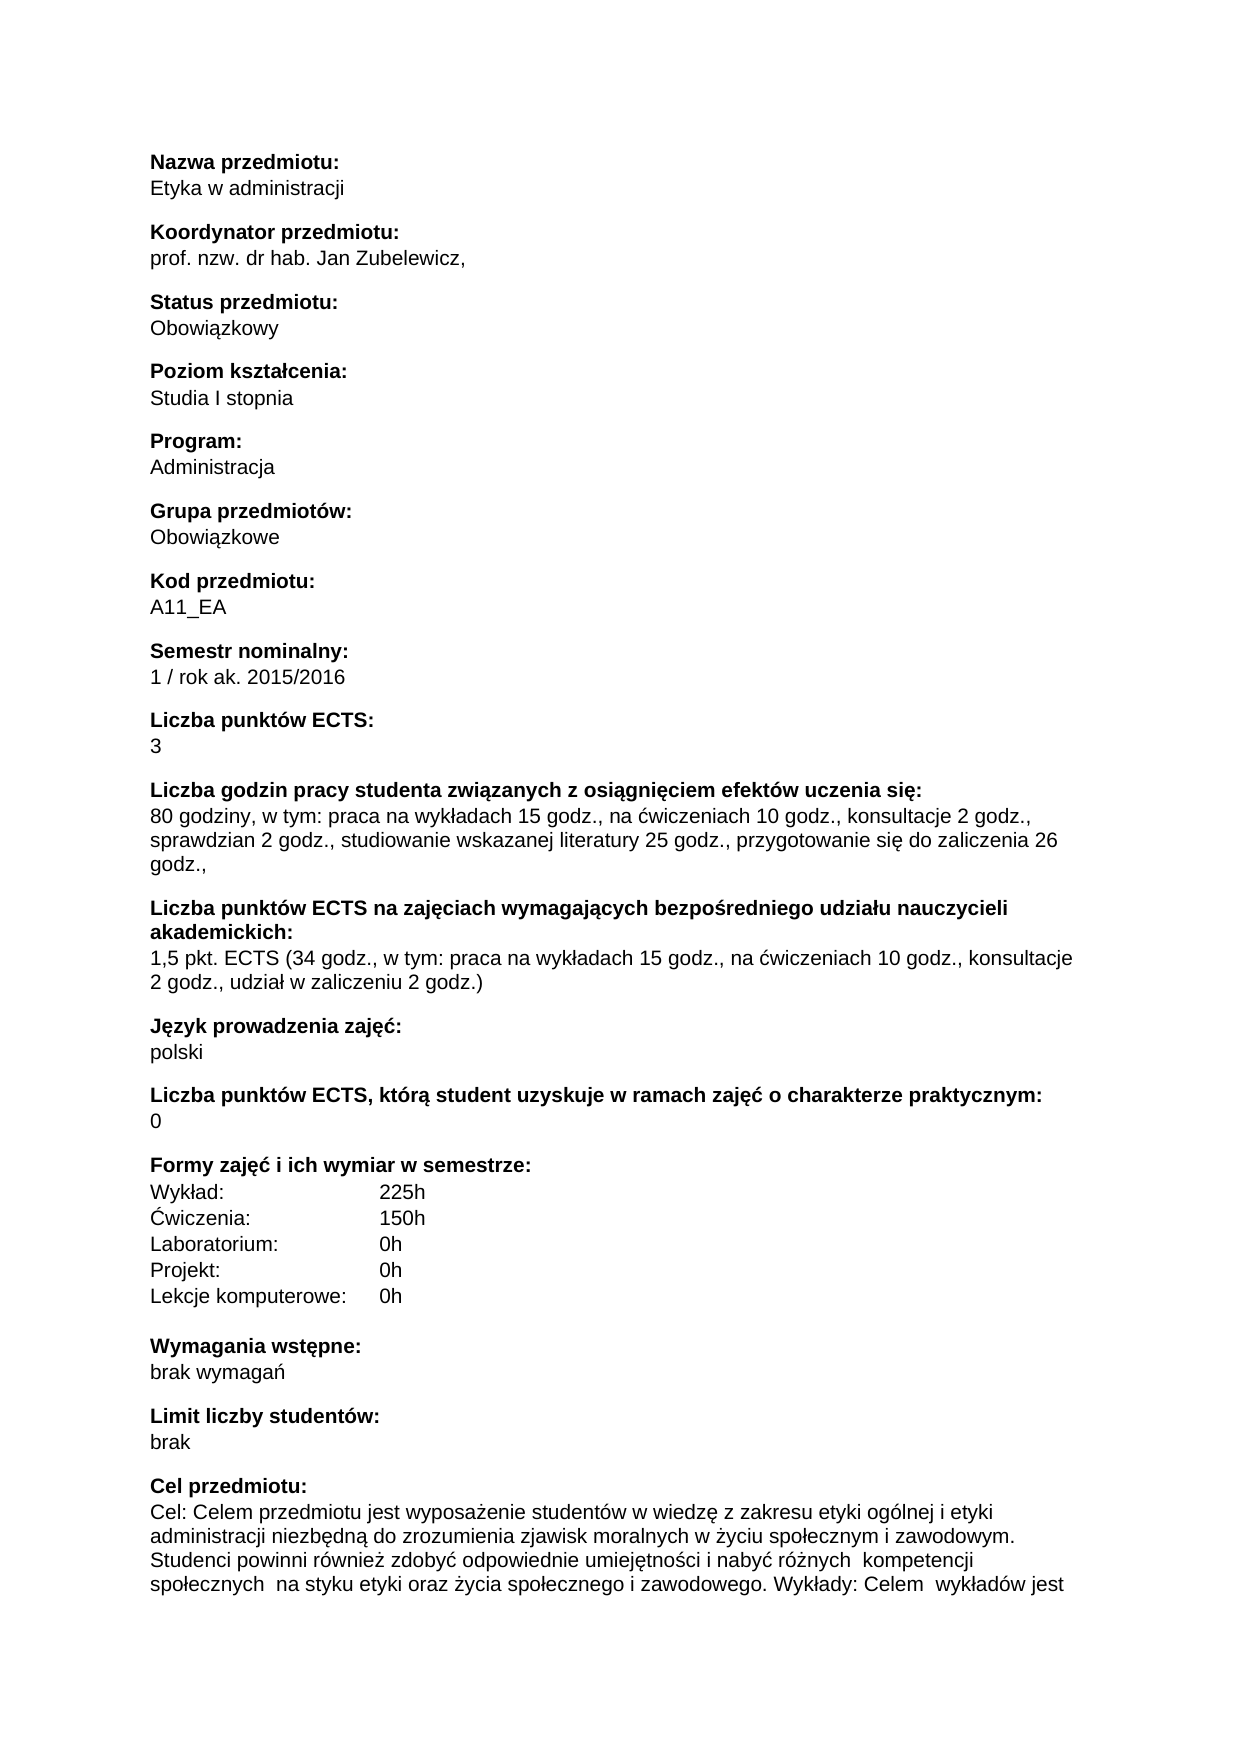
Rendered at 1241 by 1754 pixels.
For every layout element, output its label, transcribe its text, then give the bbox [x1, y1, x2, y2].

text Studia I stopnia [150, 385, 1090, 409]
text Administracja [150, 455, 1090, 479]
text brak wymagań [150, 1360, 1090, 1384]
text 3 [150, 734, 1090, 758]
table_header Wykład: [140, 1180, 367, 1204]
text Program: [150, 429, 1090, 453]
text 1,5 pkt. ECTS (34 godz., w tym: praca na wykładach 15 godz., na ćwiczeniach 10 godz., konsultacje 2 godz., udział w zaliczeniu 2 godz.) [150, 946, 1090, 994]
text Liczba punktów ECTS: [150, 708, 1090, 732]
text Cel przedmiotu: [150, 1473, 1090, 1497]
text polski [150, 1039, 1090, 1063]
table_cell 0h [369, 1256, 597, 1282]
table_cell 0h [369, 1282, 597, 1308]
text Status przedmiotu: [150, 289, 1090, 313]
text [150, 1499, 1090, 1595]
text 0 [150, 1109, 1090, 1133]
text Grupa przedmiotów: [150, 499, 1090, 523]
text Obowiązkowy [150, 316, 1090, 339]
table_cell 0h [369, 1230, 597, 1256]
text 1 / rok ak. 2015/2016 [150, 664, 1090, 688]
text Poziom kształcenia: [150, 359, 1090, 383]
text brak [150, 1430, 1090, 1454]
text Liczba punktów ECTS, którą student uzyskuje w ramach zajęć o charakterze praktycznym: [150, 1083, 1090, 1107]
text prof. nzw. dr hab. Jan Zubelewicz, [150, 246, 1090, 270]
table_cell Lekcje komputerowe: [140, 1284, 367, 1308]
text Kod przedmiotu: [150, 569, 1090, 593]
text Obowiązkowe [150, 525, 1090, 549]
text Język prowadzenia zajęć: [150, 1013, 1090, 1037]
table_cell Laboratorium: [140, 1232, 367, 1256]
text Liczba godzin pracy studenta związanych z osiągnięciem efektów uczenia się: [150, 778, 1090, 802]
text A11_EA [150, 595, 1090, 619]
table_cell Ćwiczenia: [140, 1206, 367, 1230]
table_cell Projekt: [140, 1258, 367, 1282]
text Nazwa przedmiotu: [150, 150, 1090, 174]
table_header 225h [369, 1180, 597, 1204]
text 80 godziny, w tym: praca na wykładach 15 godz., na ćwiczeniach 10 godz., konsultacje 2 godz., sprawdzian 2 godz., studiowanie wskazanej literatury 25 godz., przygotowanie się do zaliczenia 26 godz., [150, 804, 1090, 876]
table_cell 150h [369, 1204, 597, 1230]
text Koordynator przedmiotu: [150, 220, 1090, 244]
text Semestr nominalny: [150, 638, 1090, 662]
text Liczba punktów ECTS na zajęciach wymagających bezpośredniego udziału nauczycieli akademickich: [150, 896, 1090, 944]
text Formy zajęć i ich wymiar w semestrze: [150, 1153, 1090, 1177]
text Limit liczby studentów: [150, 1404, 1090, 1428]
text Etyka w administracji [150, 176, 1090, 200]
text Wymagania wstępne: [150, 1334, 1090, 1358]
